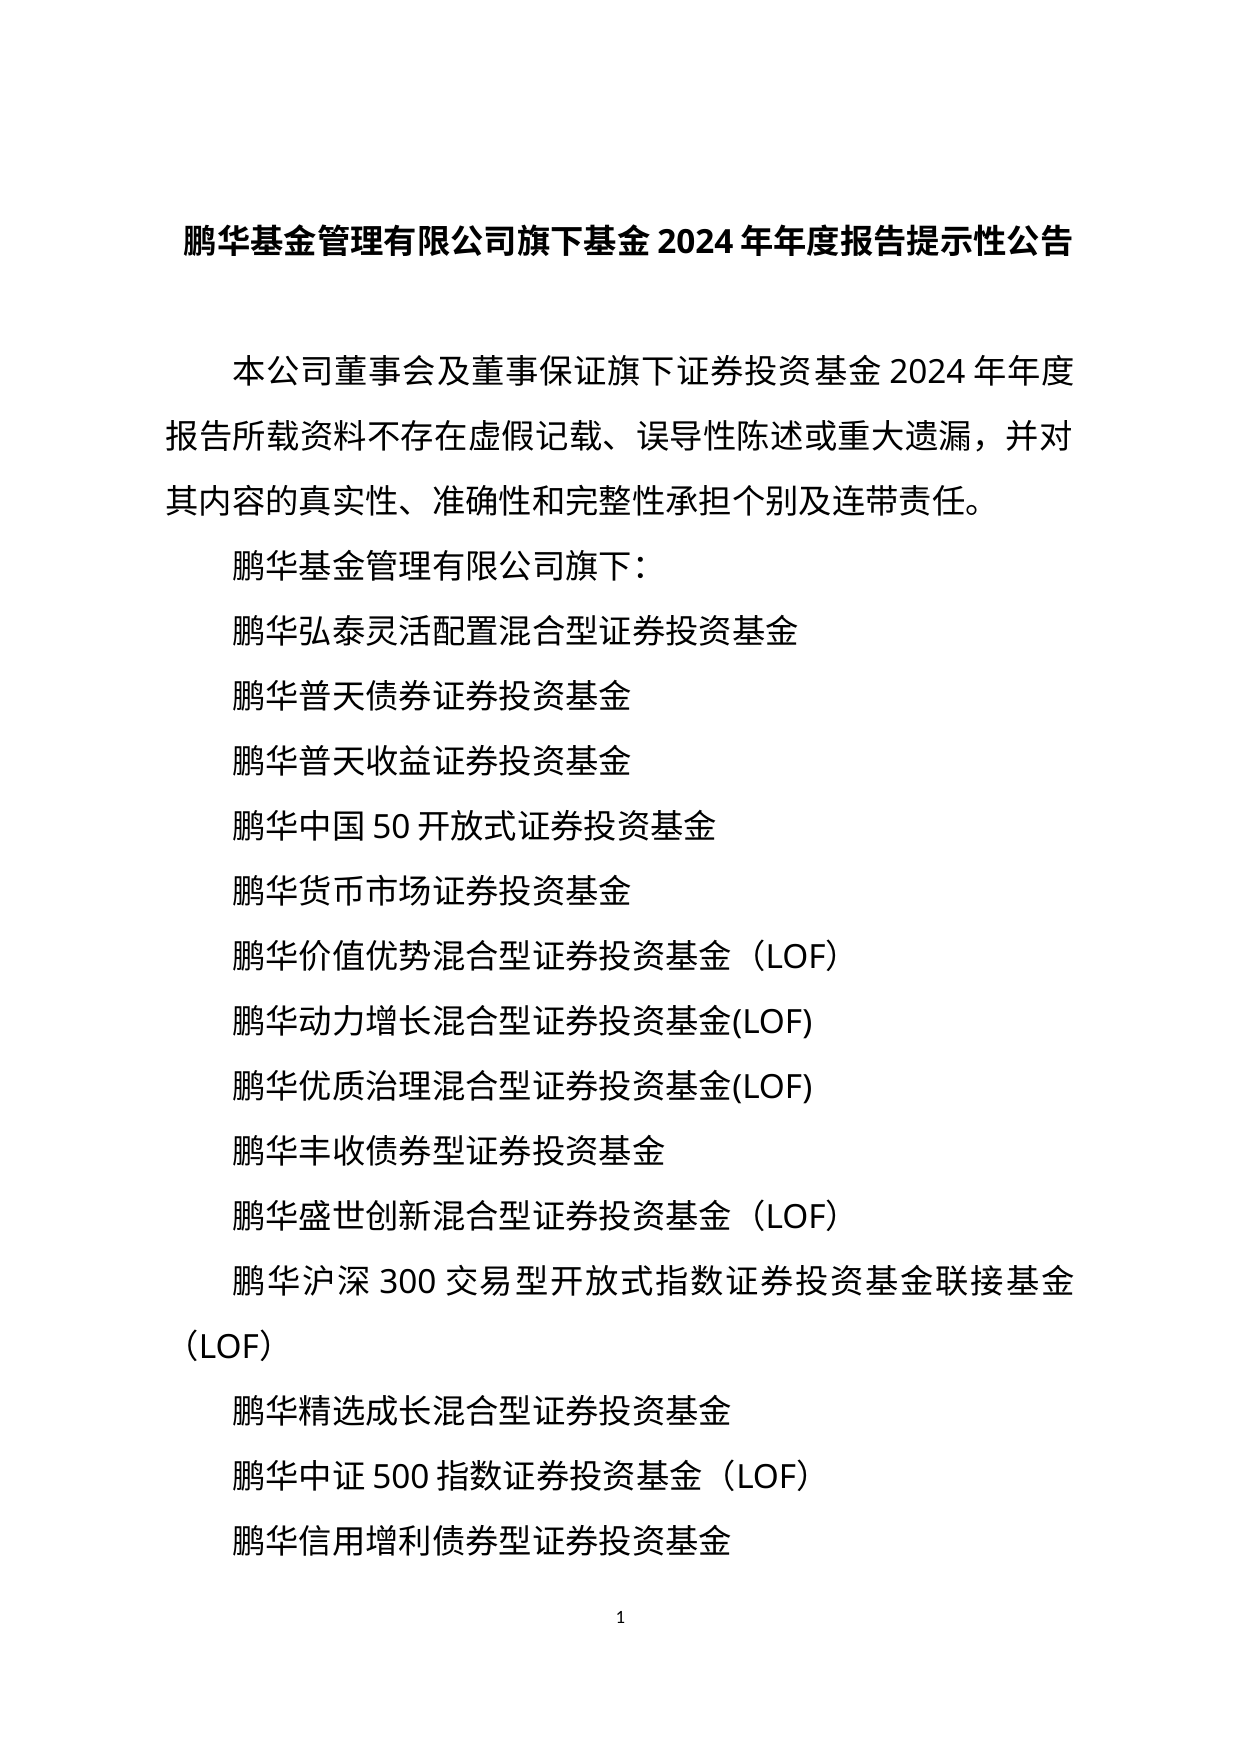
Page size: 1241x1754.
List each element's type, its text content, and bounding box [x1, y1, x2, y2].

text 鹏华货币市场证券投资基金 [165, 857, 1075, 922]
text 鹏华优质治理混合型证券投资基金(LOF) [165, 1052, 1075, 1117]
text 鹏华基金管理有限公司旗下基金2024年年度报告提示性公告 [165, 207, 1075, 272]
text 鹏华丰收债券型证券投资基金 [165, 1117, 1075, 1182]
text 鹏华弘泰灵活配置混合型证券投资基金 [165, 597, 1075, 662]
text 鹏华沪深300交易型开放式指数证券投资基金联接基金（LOF） [165, 1247, 1075, 1377]
text 鹏华信用增利债券型证券投资基金 [165, 1507, 1075, 1572]
text 鹏华价值优势混合型证券投资基金（LOF） [165, 922, 1075, 987]
text 鹏华基金管理有限公司旗下： [165, 532, 1075, 597]
text 鹏华精选成长混合型证券投资基金 [165, 1377, 1075, 1442]
text 本公司董事会及董事保证旗下证券投资基金2024年年度报告所载资料不存在虚假记载、误导性陈述或重大遗漏，并对其内容的真实性、准确性和完整性承担个别及连带责任。 [165, 337, 1075, 532]
text 鹏华普天收益证券投资基金 [165, 727, 1075, 792]
text 鹏华动力增长混合型证券投资基金(LOF) [165, 987, 1075, 1052]
text 鹏华中国50开放式证券投资基金 [165, 792, 1075, 857]
text 鹏华中证500指数证券投资基金（LOF） [165, 1442, 1075, 1507]
text 鹏华普天债券证券投资基金 [165, 662, 1075, 727]
text 鹏华盛世创新混合型证券投资基金（LOF） [165, 1182, 1075, 1247]
